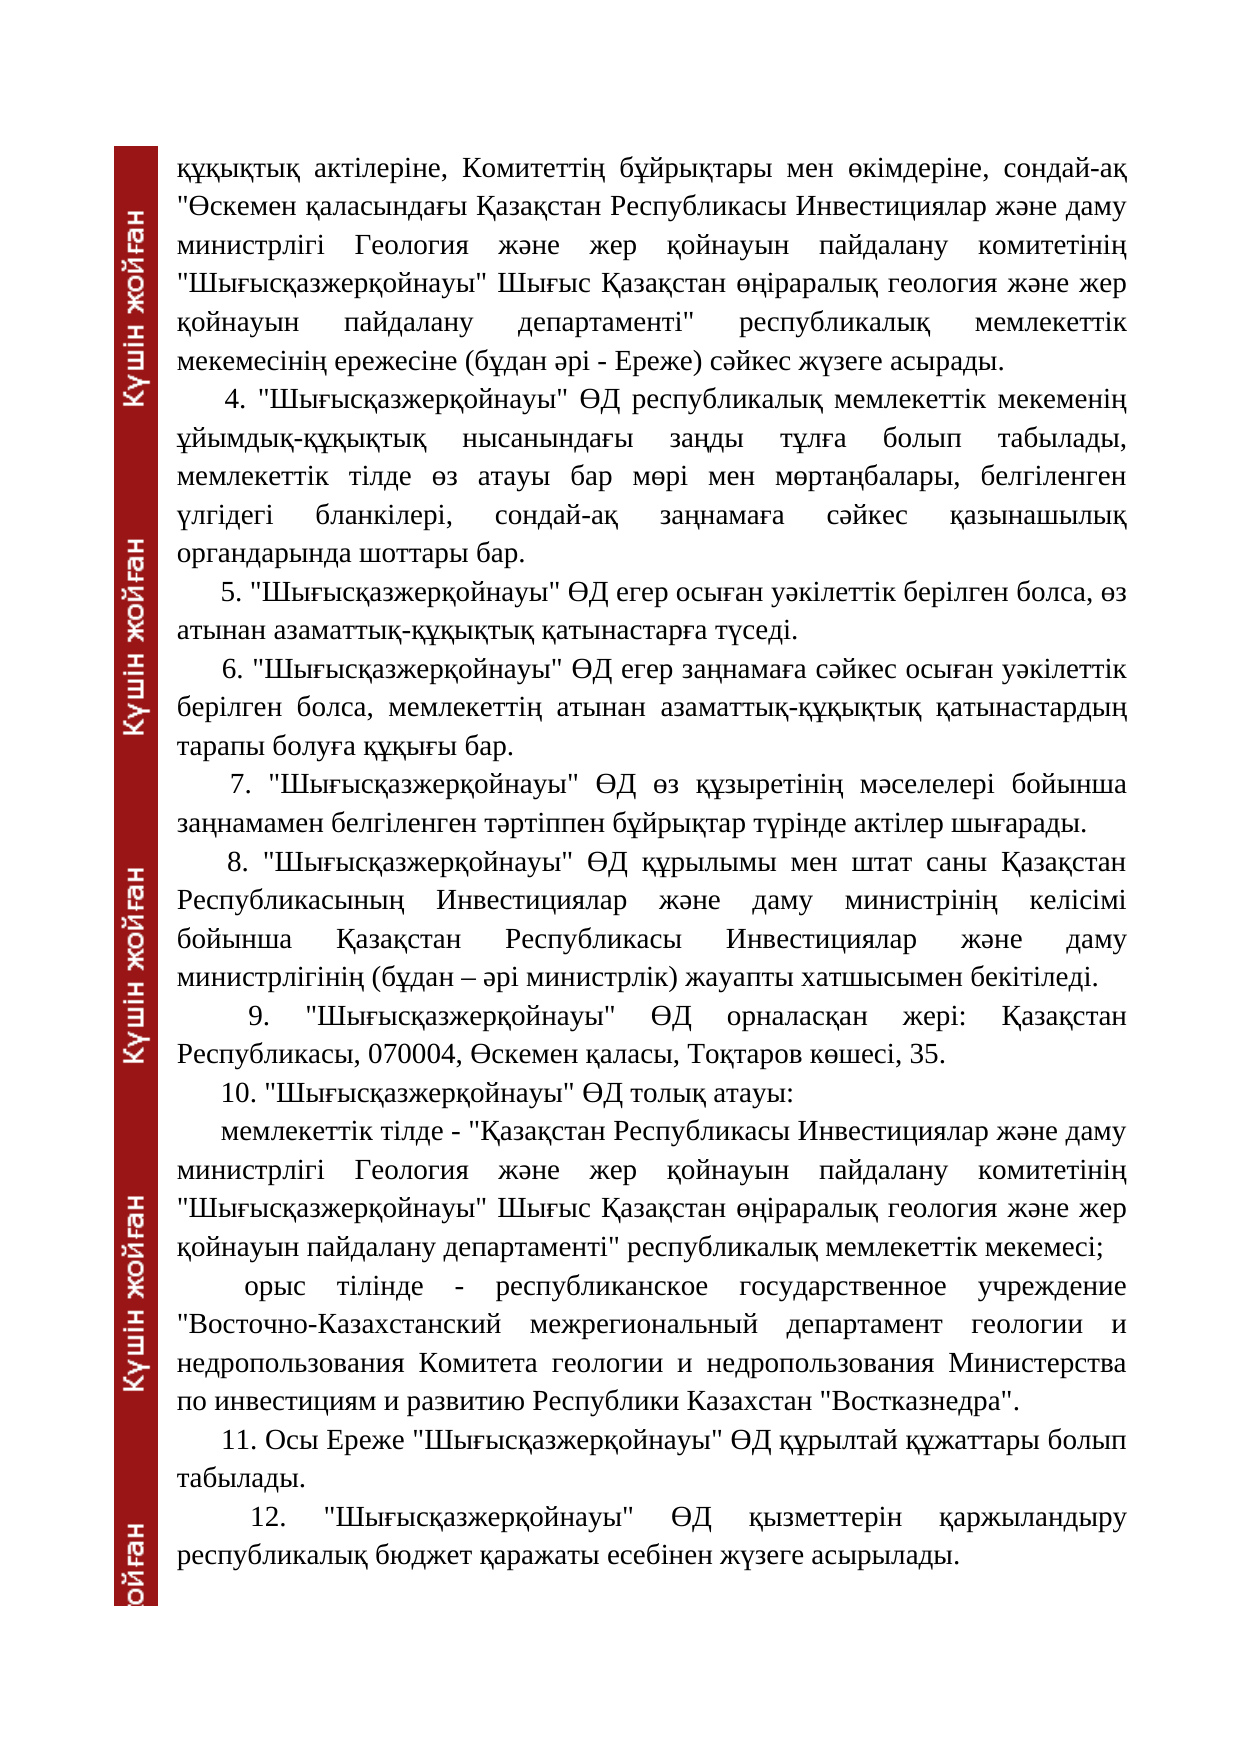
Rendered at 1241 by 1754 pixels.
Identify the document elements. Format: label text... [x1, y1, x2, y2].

text мемлекеттік тілде - "Қазақстан Республикасы Инвестициялар және даму министрлігі Геология және жер қойнауын пайдалану комитетінің "Шығысқазжерқойнауы" Шығыс Қазақстан өңіраралық геология және жер қойнауын пайдалану департаменті" республикалық мемлекеттік мекемесі; [112, 1113, 1128, 1263]
picture [114, 1494, 158, 1499]
text 10. "Шығысқазжерқойнауы" ӨД толық атауы: [112, 1075, 1128, 1108]
picture [114, 146, 158, 150]
text 9. "Шығысқазжерқойнауы" ӨД орналасқан жері: Қазақстан Республикасы, 070004, Өскемен қаласы, Тоқтаров көшесі, 35. [112, 998, 1128, 1070]
picture [114, 1417, 158, 1422]
picture [114, 762, 158, 767]
picture [114, 1070, 158, 1075]
picture [114, 646, 158, 651]
picture [114, 569, 158, 574]
picture [114, 1108, 158, 1113]
picture [114, 1263, 158, 1268]
picture [114, 376, 158, 381]
picture [114, 1571, 158, 1606]
text орыс тілінде - республиканское государственное учреждение "Восточно-Казахстанский межрегиональный департамент геологии и недропользования Комитета геологии и недропользования Министерства по инвестициям и развитию Республики Казахстан "Востказнедра". [112, 1268, 1128, 1417]
text 7. "Шығысқазжерқойнауы" ӨД өз құзыретінің мәселелері бойынша заңнамамен белгіленген тәртіппен бұйрықтар түрінде актілер шығарады. [112, 767, 1128, 839]
text 5. "Шығысқазжерқойнауы" ӨД егер осыған уәкілеттік берілген болса, өз атынан азаматтық-құқықтық қатынастарға түседі. [112, 574, 1128, 646]
picture [114, 839, 158, 844]
picture [114, 993, 158, 998]
text 11. Осы Ереже "Шығысқазжерқойнауы" ӨД құрылтай құжаттары болып табылады. [112, 1422, 1128, 1494]
text 8. "Шығысқазжерқойнауы" ӨД құрылымы мен штат саны Қазақстан Республикасының Инвестициялар және даму министрінің келісімі бойынша Қазақстан Республикасы Инвестициялар және даму министрлігінің (бұдан – әрі министрлік) жауапты хатшысымен бекітіледі. [112, 844, 1128, 993]
text 12. "Шығысқазжерқойнауы" ӨД қызметтерін қаржыландыру республикалық бюджет қаражаты есебінен жүзеге асырылады. [112, 1499, 1128, 1571]
text 4. "Шығысқазжерқойнауы" ӨД республикалық мемлекеттік мекеменің ұйымдық-құқықтық нысанындағы заңды тұлға болып табылады, мемлекеттік тілде өз атауы бар мөрі мен мөртаңбалары, белгіленген үлгідегі бланкілері, сондай-ақ заңнамаға сәйкес қазынашылық органдарында шоттары бар. [112, 381, 1128, 569]
text 6. "Шығысқазжерқойнауы" ӨД егер заңнамаға сәйкес осыған уәкілеттік берілген болса, мемлекеттің атынан азаматтық-құқықтық қатынастардың тарапы болуға құқығы бар. [112, 651, 1128, 762]
